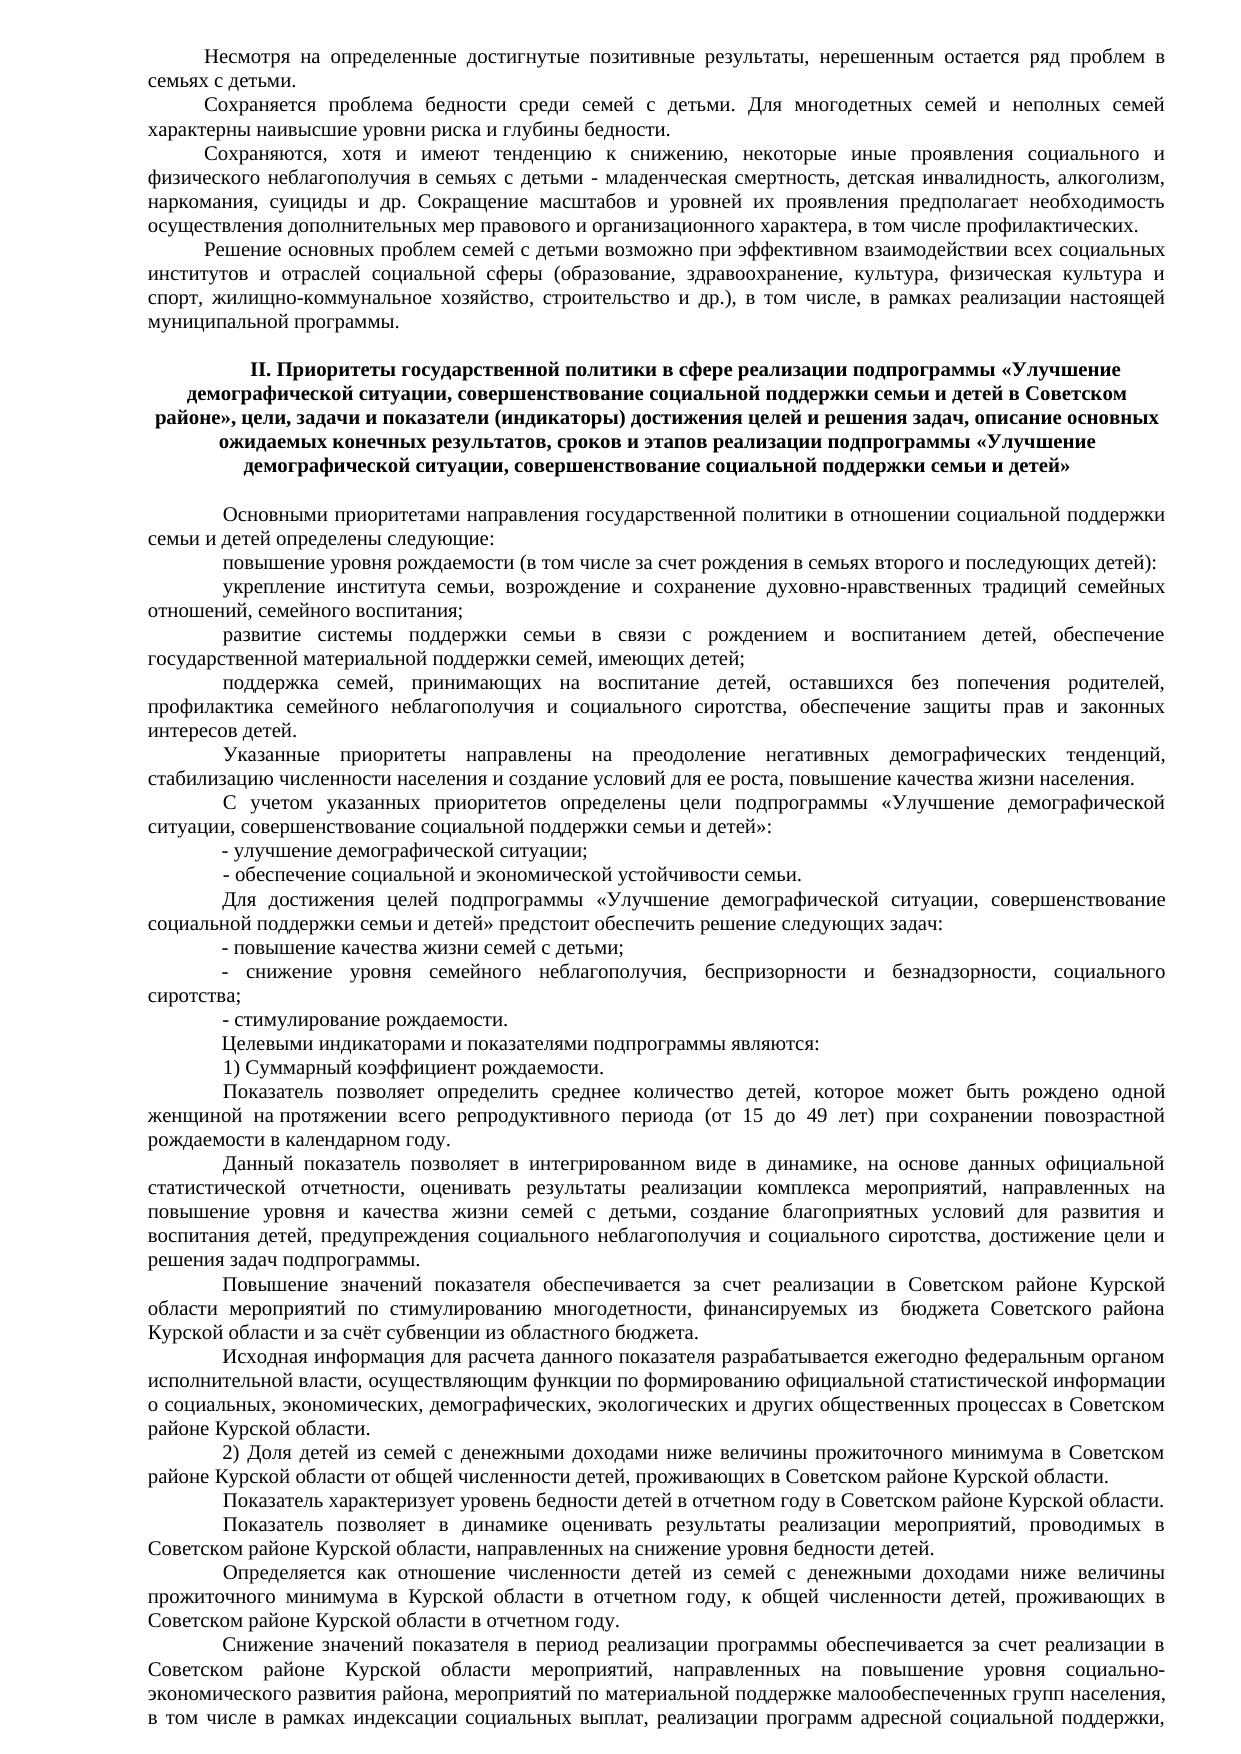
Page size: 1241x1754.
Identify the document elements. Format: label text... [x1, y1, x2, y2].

text Показатель позволяет в динамике оценивать результаты реализации мероприятий, проводимых в Советском районе Курской области, направленных на снижение уровня бедности детей. [148, 1512, 1166, 1560]
text Основными приоритетами направления государственной политики в отношении социальной поддержки семьи и детей определены следующие: [148, 501, 1166, 549]
text Несмотря на определенные достигнутые позитивные результаты, нерешенным остается ряд проблем в семьях с детьми. [148, 44, 1166, 92]
text Для достижения целей подпрограммы «Улучшение демографической ситуации, совершенствование социальной поддержки семьи и детей» предстоит обеспечить решение следующих задач: [148, 886, 1166, 934]
text 1) Суммарный коэффициент рождаемости. [148, 1055, 1166, 1079]
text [148, 1632, 1166, 1729]
text Решение основных проблем семей с детьми возможно при эффективном взаимодействии всех социальных институтов и отраслей социальной сферы (образование, здравоохранение, культура, физическая культура и спорт, жилищно-коммунальное хозяйство, строительство и др.), в том числе, в рамках реализации настоящей муниципальной программы. [148, 237, 1166, 333]
text - улучшение демографической ситуации; [148, 838, 1166, 862]
text Данный показатель позволяет в интегрированном виде в динамике, на основе данных официальной статистической отчетности, оценивать результаты реализации комплекса мероприятий, направленных на повышение уровня и качества жизни семей с детьми, создание благоприятных условий для развития и воспитания детей, предупреждения социального неблагополучия и социального сиротства, достижение цели и решения задач подпрограммы. [148, 1151, 1166, 1271]
text Сохраняются, хотя и имеют тенденцию к снижению, некоторые иные проявления социального и физического неблагополучия в семьях с детьми - младенческая смертность, детская инвалидность, алкоголизм, наркомания, суициды и др. Сокращение масштабов и уровней их проявления предполагает необходимость осуществления дополнительных мер правового и организационного характера, в том числе профилактических. [148, 141, 1166, 237]
text поддержка семей, принимающих на воспитание детей, оставшихся без попечения родителей, профилактика семейного неблагополучия и социального сиротства, обеспечение защиты прав и законных интересов детей. [148, 670, 1166, 742]
text Показатель характеризует уровень бедности детей в отчетном году в Советском районе Курской области. [148, 1488, 1166, 1512]
text Указанные приоритеты направлены на преодоление негативных демографических тенденций, стабилизацию численности населения и создание условий для ее роста, повышение качества жизни населения. [148, 742, 1166, 790]
text 2) Доля детей из семей с денежными доходами ниже величины прожиточного минимума в Советском районе Курской области от общей численности детей, проживающих в Советском районе Курской области. [148, 1440, 1166, 1488]
text Повышение значений показателя обеспечивается за счет реализации в Советском районе Курской области мероприятий по стимулированию многодетности, финансируемых из бюджета Советского района Курской области и за счёт субвенции из областного бюджета. [148, 1271, 1166, 1344]
text развитие системы поддержки семьи в связи с рождением и воспитанием детей, обеспечение государственной материальной поддержки семей, имеющих детей; [148, 622, 1166, 670]
text Целевыми индикаторами и показателями подпрограммы являются: [148, 1031, 1166, 1055]
text С учетом указанных приоритетов определены цели подпрограммы «Улучшение демографической ситуации, совершенствование социальной поддержки семьи и детей»: [148, 790, 1166, 838]
text Сохраняется проблема бедности среди семей с детьми. Для многодетных семей и неполных семей характерны наивысшие уровни риска и глубины бедности. [148, 92, 1166, 141]
text - повышение качества жизни семей с детьми; [148, 934, 1166, 959]
text - снижение уровня семейного неблагополучия, беспризорности и безнадзорности, социального сиротства; [148, 959, 1166, 1007]
text Показатель позволяет определить среднее количество детей, которое может быть рождено одной женщиной на протяжении всего репродуктивного периода (от 15 до 49 лет) при сохранении повозрастной рождаемости в календарном году. [148, 1079, 1166, 1151]
text II. Приоритеты государственной политики в сфере реализации подпрограммы «Улучшение демографической ситуации, совершенствование социальной поддержки семьи и детей в Советском районе», цели, задачи и показатели (индикаторы) достижения целей и решения задач, описание основных ожидаемых конечных результатов, сроков и этапов реализации подпрограммы «Улучшение демографической ситуации, совершенствование социальной поддержки семьи и детей» [148, 357, 1166, 477]
text укрепление института семьи, возрождение и сохранение духовно-нравственных традиций семейных отношений, семейного воспитания; [148, 574, 1166, 622]
text Определяется как отношение численности детей из семей с денежными доходами ниже величины прожиточного минимума в Курской области в отчетном году, к общей численности детей, проживающих в Советском районе Курской области в отчетном году. [148, 1560, 1166, 1632]
text повышение уровня рождаемости (в том числе за счет рождения в семьях второго и последующих детей): [148, 549, 1166, 574]
text - стимулирование рождаемости. [148, 1007, 1166, 1031]
text Исходная информация для расчета данного показателя разрабатывается ежегодно федеральным органом исполнительной власти, осуществляющим функции по формированию официальной статистической информации о социальных, экономических, демографических, экологических и других общественных процессах в Советском районе Курской области. [148, 1344, 1166, 1440]
text - обеспечение социальной и экономической устойчивости семьи. [148, 862, 1166, 886]
